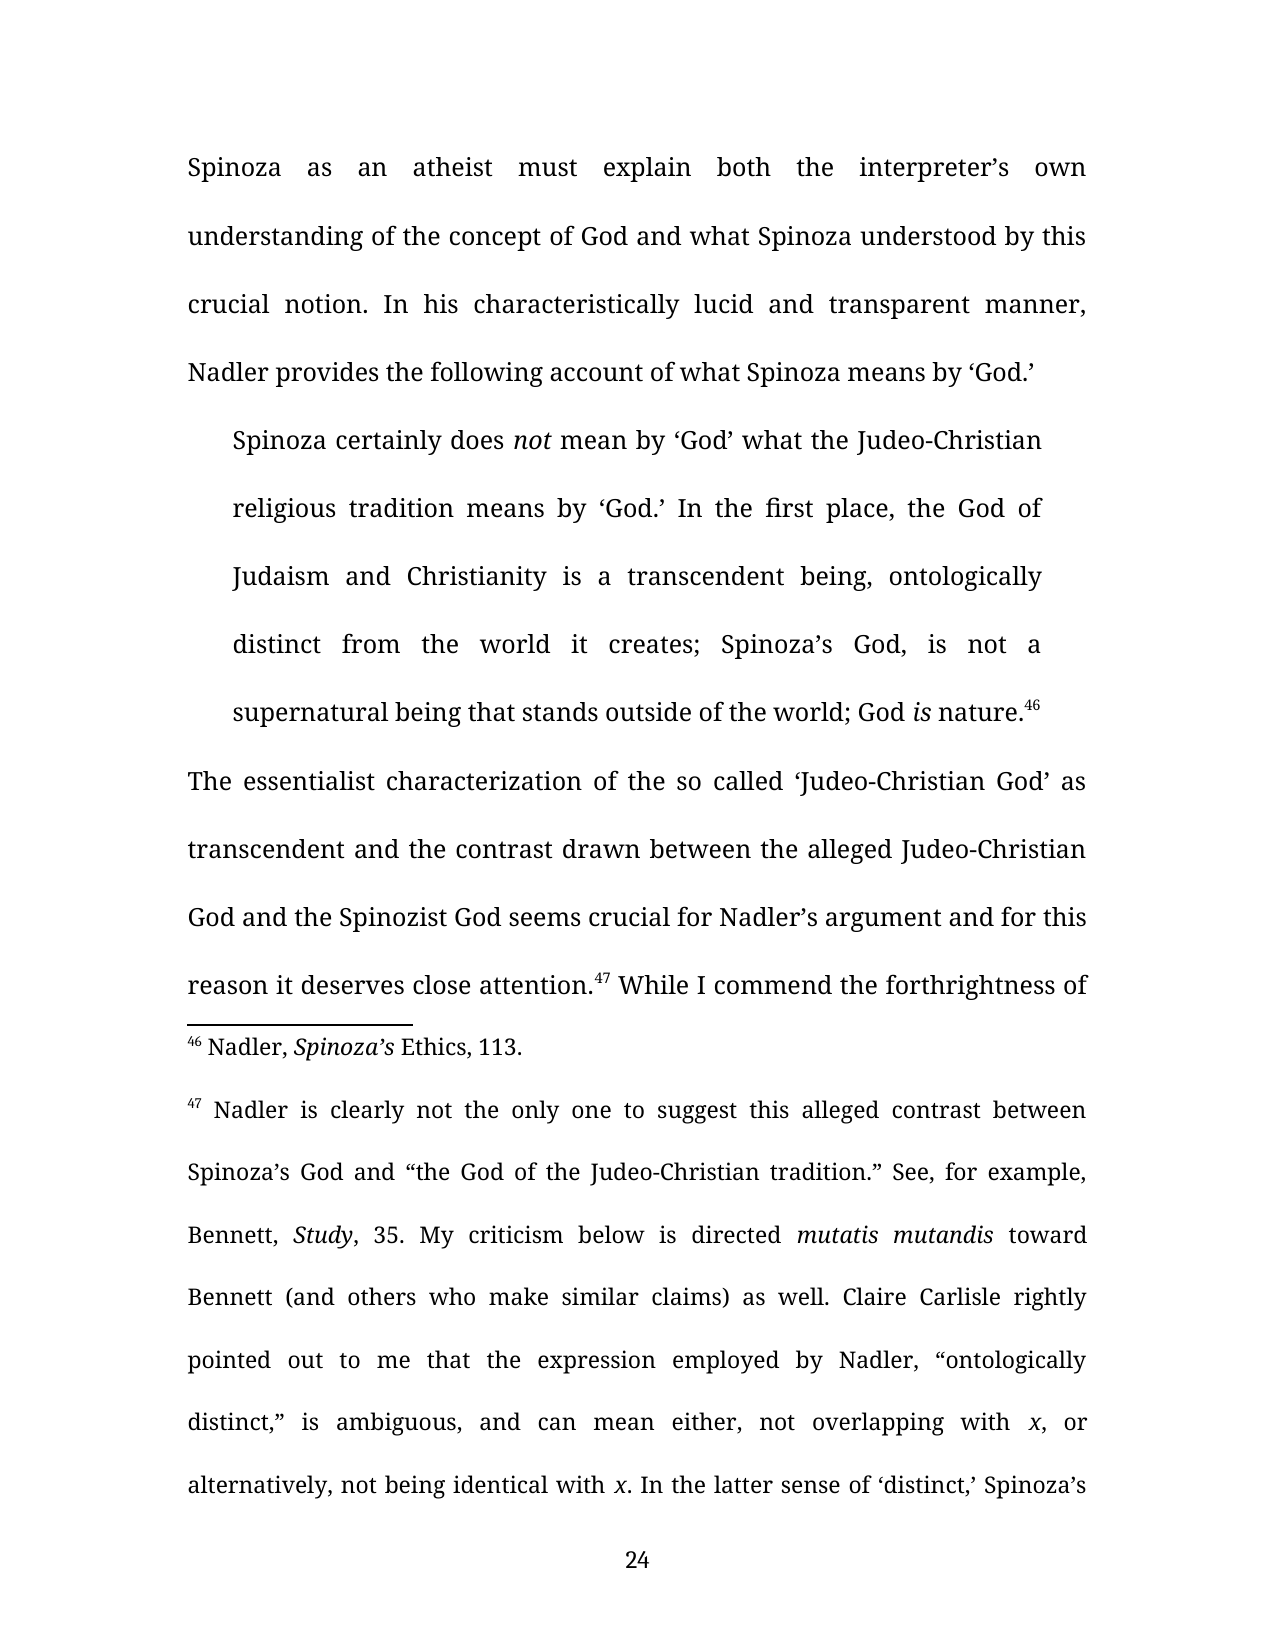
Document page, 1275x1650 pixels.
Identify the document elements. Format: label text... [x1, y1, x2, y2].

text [187, 150, 1087, 388]
text Spinoza certainly does not mean by ‘God’ what the Judeo-Christian religious tradition means by ‘God.’ In the first place, the God of Judaism and Christianity is a transcendent being, ontologically distinct from the world it creates; Spinoza’s God, is not a supernatural being that stands outside of the world; God is nature. [232, 422, 1042, 729]
text The essentialist characterization of the so called ‘Judeo-Christian God’ as transcendent and the contrast drawn between the alleged Judeo-Christian God and the Spinozist God seems crucial for Nadler’s argument and for this reason it deserves close attention. While I commend the forthrightness of this passage, I believe it contains several critical inaccuracies and odd assertions. [187, 763, 1087, 1002]
